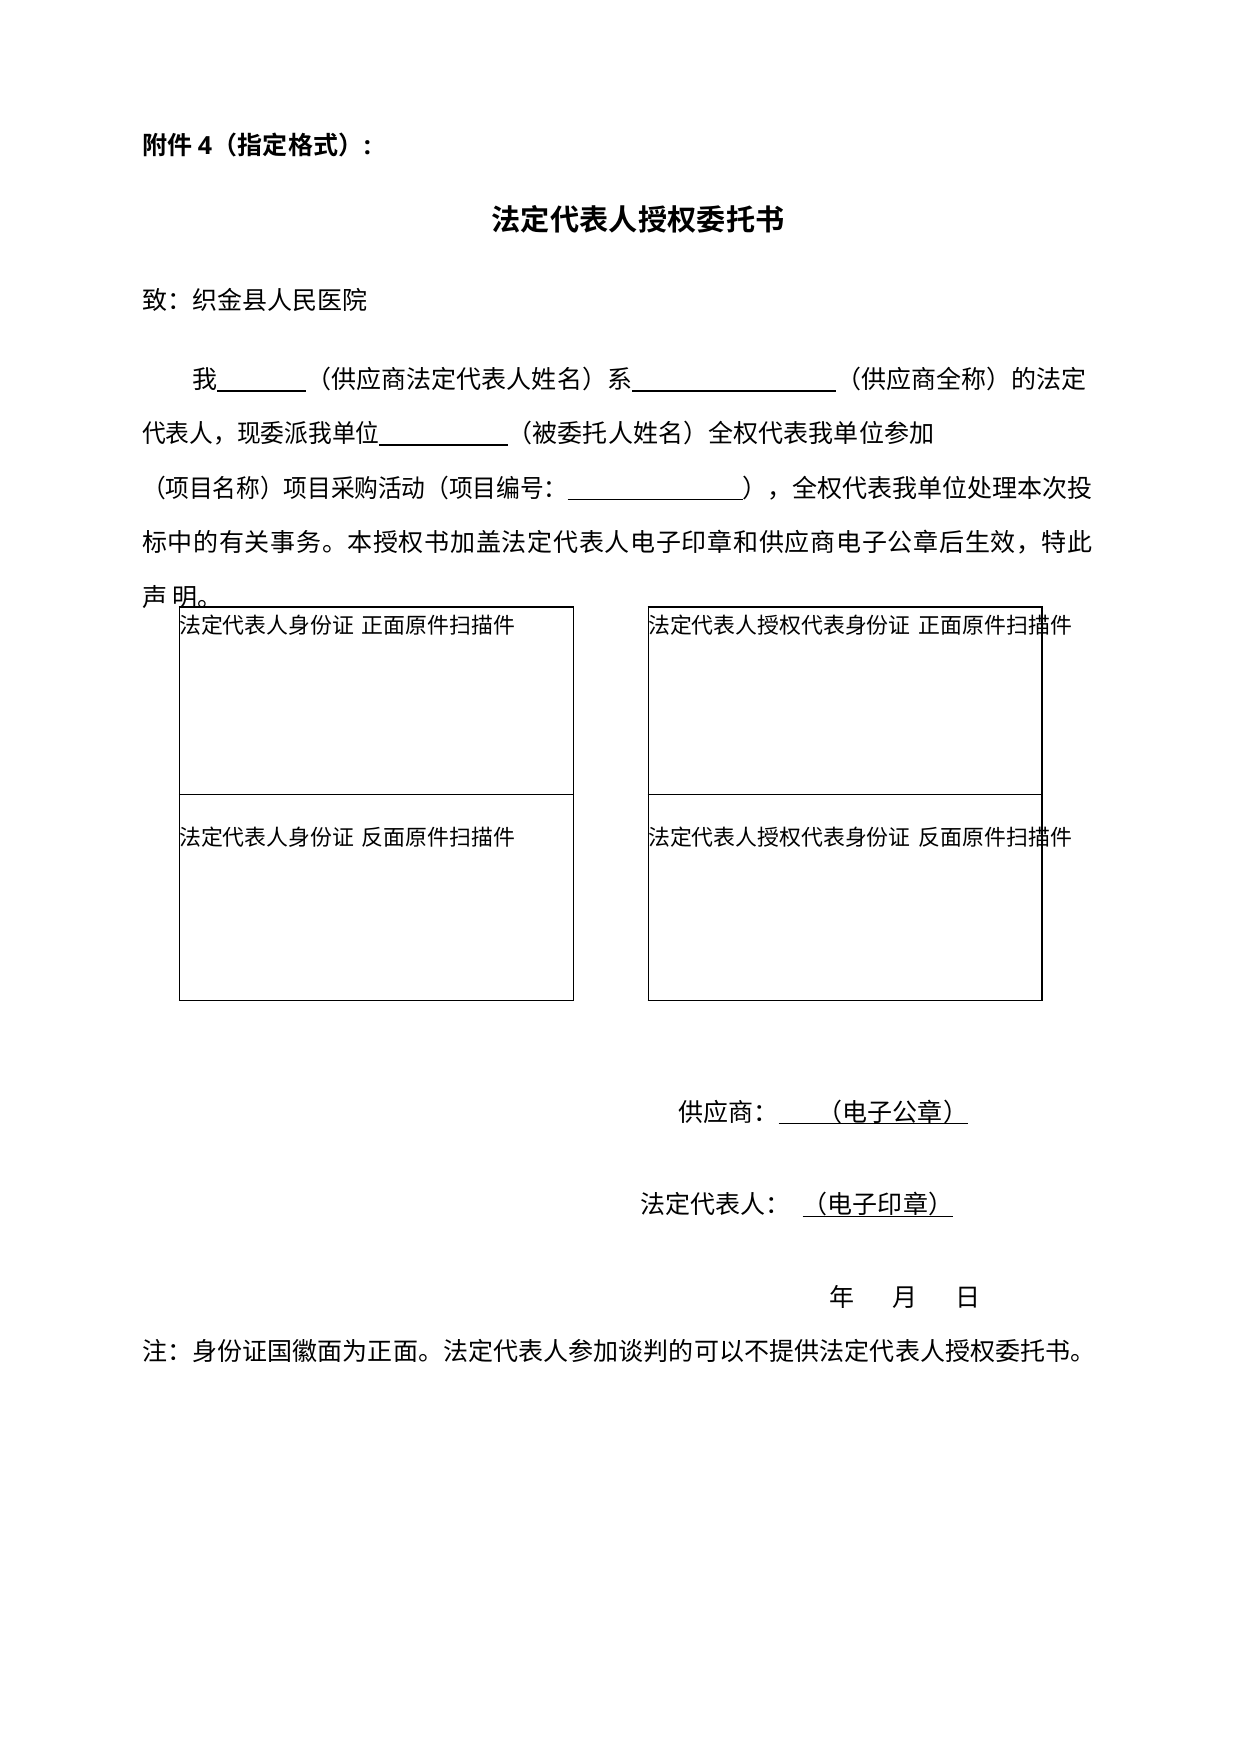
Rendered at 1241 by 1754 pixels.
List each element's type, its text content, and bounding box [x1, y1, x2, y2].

subtitle 法定代表人授权委托书 [491, 197, 1113, 239]
text 年 月 日 [142, 1277, 1101, 1313]
text 致：织金县人民医院 [142, 280, 376, 316]
subtitle 附件 4（指定格式）: [142, 126, 376, 162]
text 法定代表人： （电子印章） [640, 1184, 1113, 1221]
text 注：身份证国徽面为正面。法定代表人参加谈判的可以不提供法定代表人授权委托书。 [142, 1331, 1101, 1368]
text （项目名称）项目采购活动（项目编号： ），全权代表我单位处理本次投 标中的有关事务。本授权书加盖法定代表人电子印章和供应商电子公章后生效，特此声 明。 [142, 468, 1093, 613]
text 供应商： （电子公章） [678, 1092, 1113, 1129]
text 我 （供应商法定代表人姓名）系 （供应商全称）的法定 代表人，现委派我单位 （被委托人姓名）全权代表我单位参加 [142, 359, 1088, 450]
